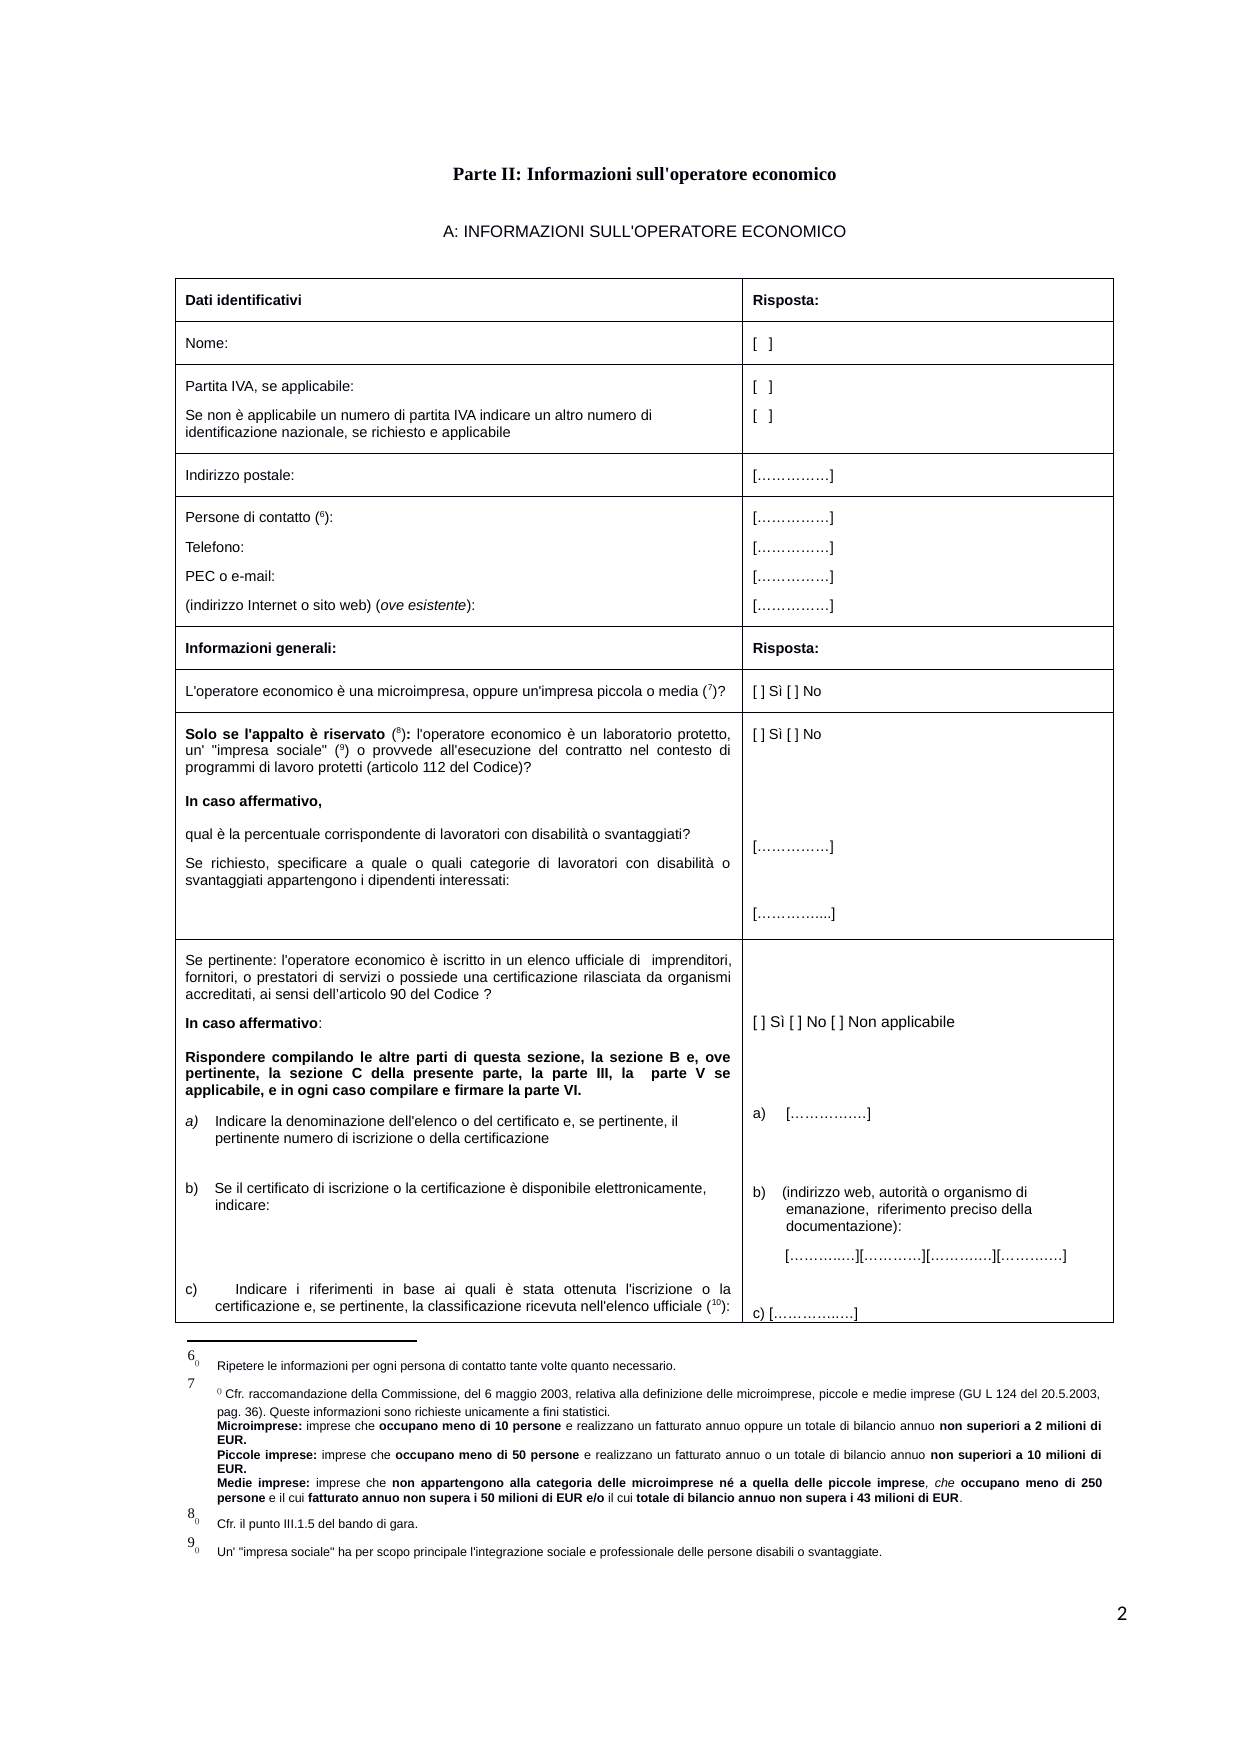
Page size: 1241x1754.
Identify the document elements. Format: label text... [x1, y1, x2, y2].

table_cell [ ] [743, 322, 1113, 364]
table_cell Solo se l'appalto è riservato (): l'operatore economico è un laboratorio protetto, un' "impresa sociale" () o provvede all'esecuzione del contratto nel contesto di programmi di lavoro protetti (articolo 112 del Codice)? In caso affermativo, qual è la percentuale corrispondente di lavoratori con disabilità o svantaggiati? Se richiesto, specificare a quale o quali categorie di lavoratori con disabilità o svantaggiati appartengono i dipendenti interessati: [176, 713, 742, 938]
table_cell Risposta: [743, 627, 1113, 669]
table_cell [ ] Sì [ ] No [743, 670, 1113, 712]
table_cell [……………] [……………] [……………] [……………] [743, 497, 1113, 626]
title A: Informazioni sull'operatore economico [187, 222, 1102, 241]
table_cell [ ] [ ] [743, 365, 1113, 453]
table_header Dati identificativi [176, 279, 742, 321]
table_cell Indirizzo postale: [176, 454, 742, 496]
title Parte II: Informazioni sull'operatore economico [187, 162, 1102, 184]
table_cell [ ] Sì [ ] No [……………] […………....] [743, 713, 1113, 938]
table_cell L'operatore economico è una microimpresa, oppure un'impresa piccola o media ()? [176, 670, 742, 712]
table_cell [176, 940, 742, 1322]
table_cell Nome: [176, 322, 742, 364]
table_cell [……………] [743, 454, 1113, 496]
table_cell Persone di contatto (): Telefono: PEC o e-mail: (indirizzo Internet o sito web) (ove esistente): [176, 497, 742, 626]
table_cell Informazioni generali: [176, 627, 742, 669]
table_header Risposta: [743, 279, 1113, 321]
table_cell Partita IVA, se applicabile: Se non è applicabile un numero di partita IVA indicare un altro numero di identificazione nazionale, se richiesto e applicabile [176, 365, 742, 453]
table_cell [743, 940, 1113, 1322]
